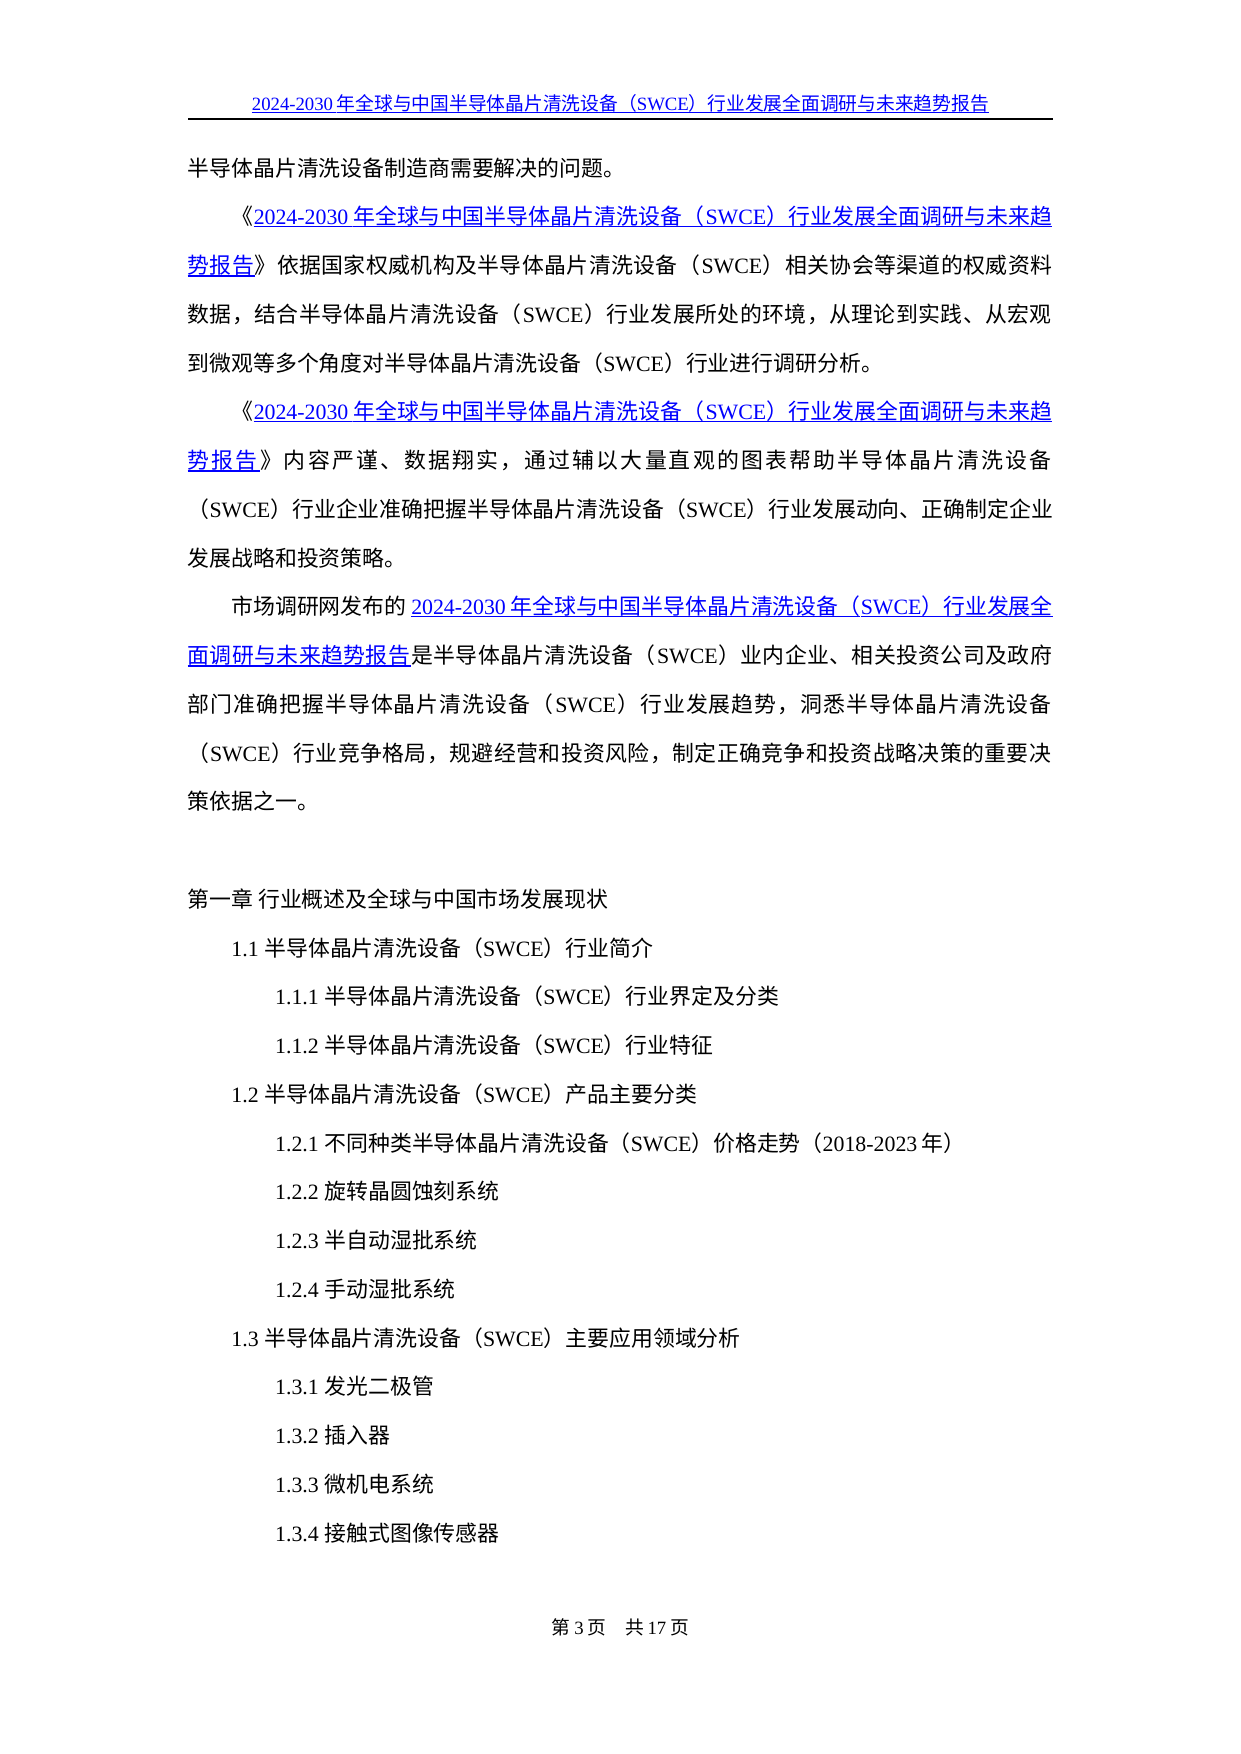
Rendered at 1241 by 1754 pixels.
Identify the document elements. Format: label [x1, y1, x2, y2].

text [187, 150, 1053, 1548]
